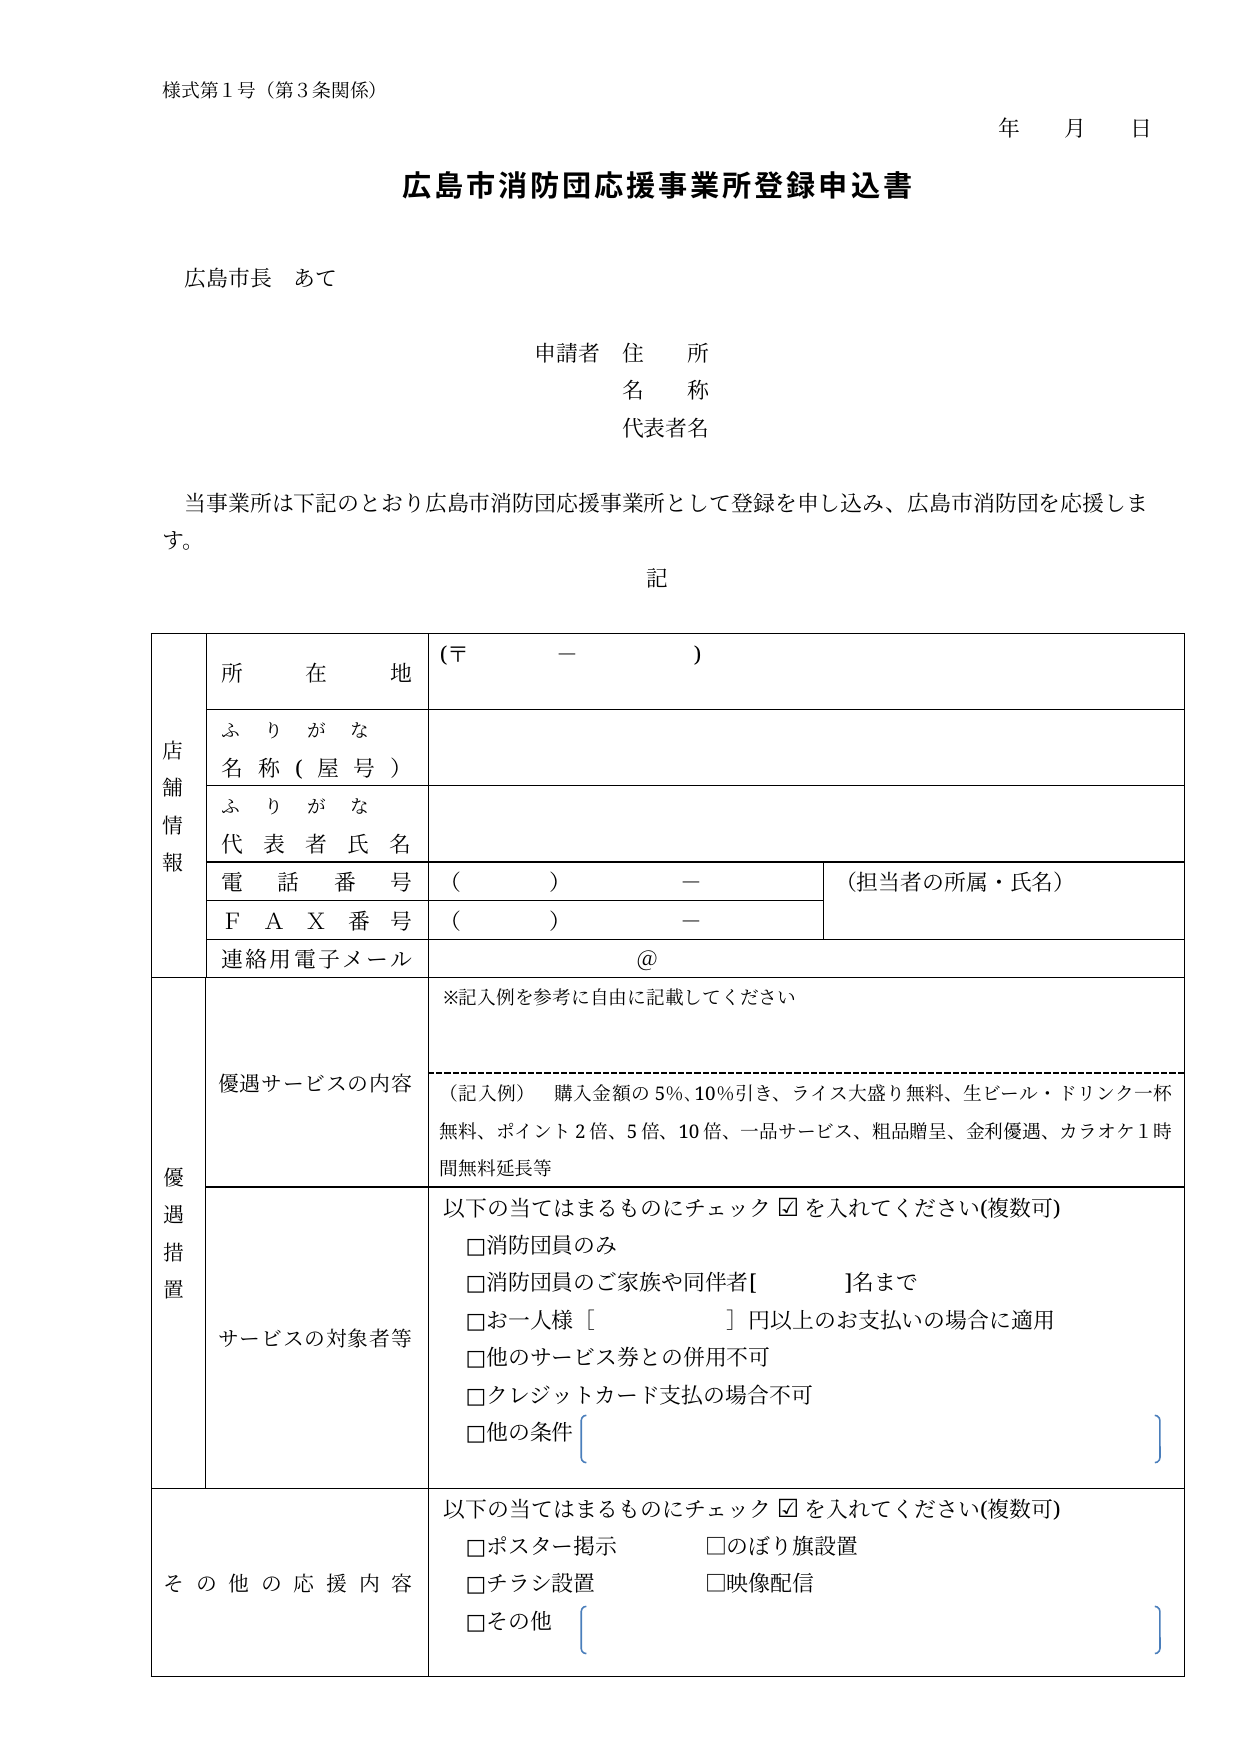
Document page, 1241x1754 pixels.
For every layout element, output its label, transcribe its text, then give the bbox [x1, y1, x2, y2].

text 当事業所は下記のとおり広島市消防団応援事業所として登録を申し込み、広島市消防団を応援します。 [162, 483, 1152, 558]
table_cell ふ り が な 代 表 者 氏 名 [207, 786, 428, 861]
table_cell 以下の当てはまるものにチェック ☑ を入れてください(複数可) □ポスター掲示 □のぼり旗設置 □チラシ設置 □映像配信 □その他 [429, 1489, 1184, 1676]
table_cell （ ） － [429, 863, 823, 900]
table_cell その他の応援内容 [152, 1489, 428, 1676]
table_cell [429, 710, 1184, 785]
table_cell サービスの対象者等 [206, 1188, 428, 1487]
table_cell 優遇サービスの内容 [206, 978, 428, 1186]
table_cell ※記入例を参考に自由に記載してください [429, 978, 1184, 1072]
table_header 所 在 地 [207, 634, 428, 709]
table_cell 優遇措置 [152, 978, 205, 1487]
table_cell （ ） － [429, 901, 823, 938]
table_cell ＦＡＸ番号 [207, 901, 428, 938]
table_header 店舗情報 [152, 634, 206, 977]
table_cell ＠ [429, 940, 1184, 977]
text 名 称 [162, 371, 1152, 408]
text 申請者 住 所 [162, 333, 1152, 371]
table_cell [429, 786, 1184, 861]
text 広島市消防団応援事業所登録申込書 [162, 146, 1152, 221]
text 広島市長 あて [162, 258, 1152, 296]
subtitle 記 [162, 558, 1152, 596]
table_cell 連絡用電子メール [207, 940, 428, 977]
table_cell （記入例） 購入金額の5％､10％引き、ライス大盛り無料、生ビール・ドリンク一杯無料、ポイント2倍、5倍、10倍、一品サービス、粗品贈呈、金利優遇、カラオケ１時間無料延長等 [429, 1072, 1184, 1186]
text 様式第１号（第３条関係） [162, 71, 1152, 108]
text 代表者名 [162, 408, 1152, 446]
table_cell ふ り が な 名称(屋号） [207, 710, 428, 785]
table_cell 電話番号 [207, 863, 428, 900]
table_header (〒 － ) [429, 634, 1184, 709]
table_cell 以下の当てはまるものにチェック ☑ を入れてください(複数可) □消防団員のみ □消防団員のご家族や同伴者[ ]名まで □お一人様［ ］円以上のお支払いの場合に適用 □他のサービス券との併用不可 □クレジットカード支払の場合不可 □他の条件 [429, 1188, 1184, 1487]
text 年 月 日 [162, 108, 1152, 146]
table_cell （担当者の所属・氏名） [824, 863, 1184, 938]
